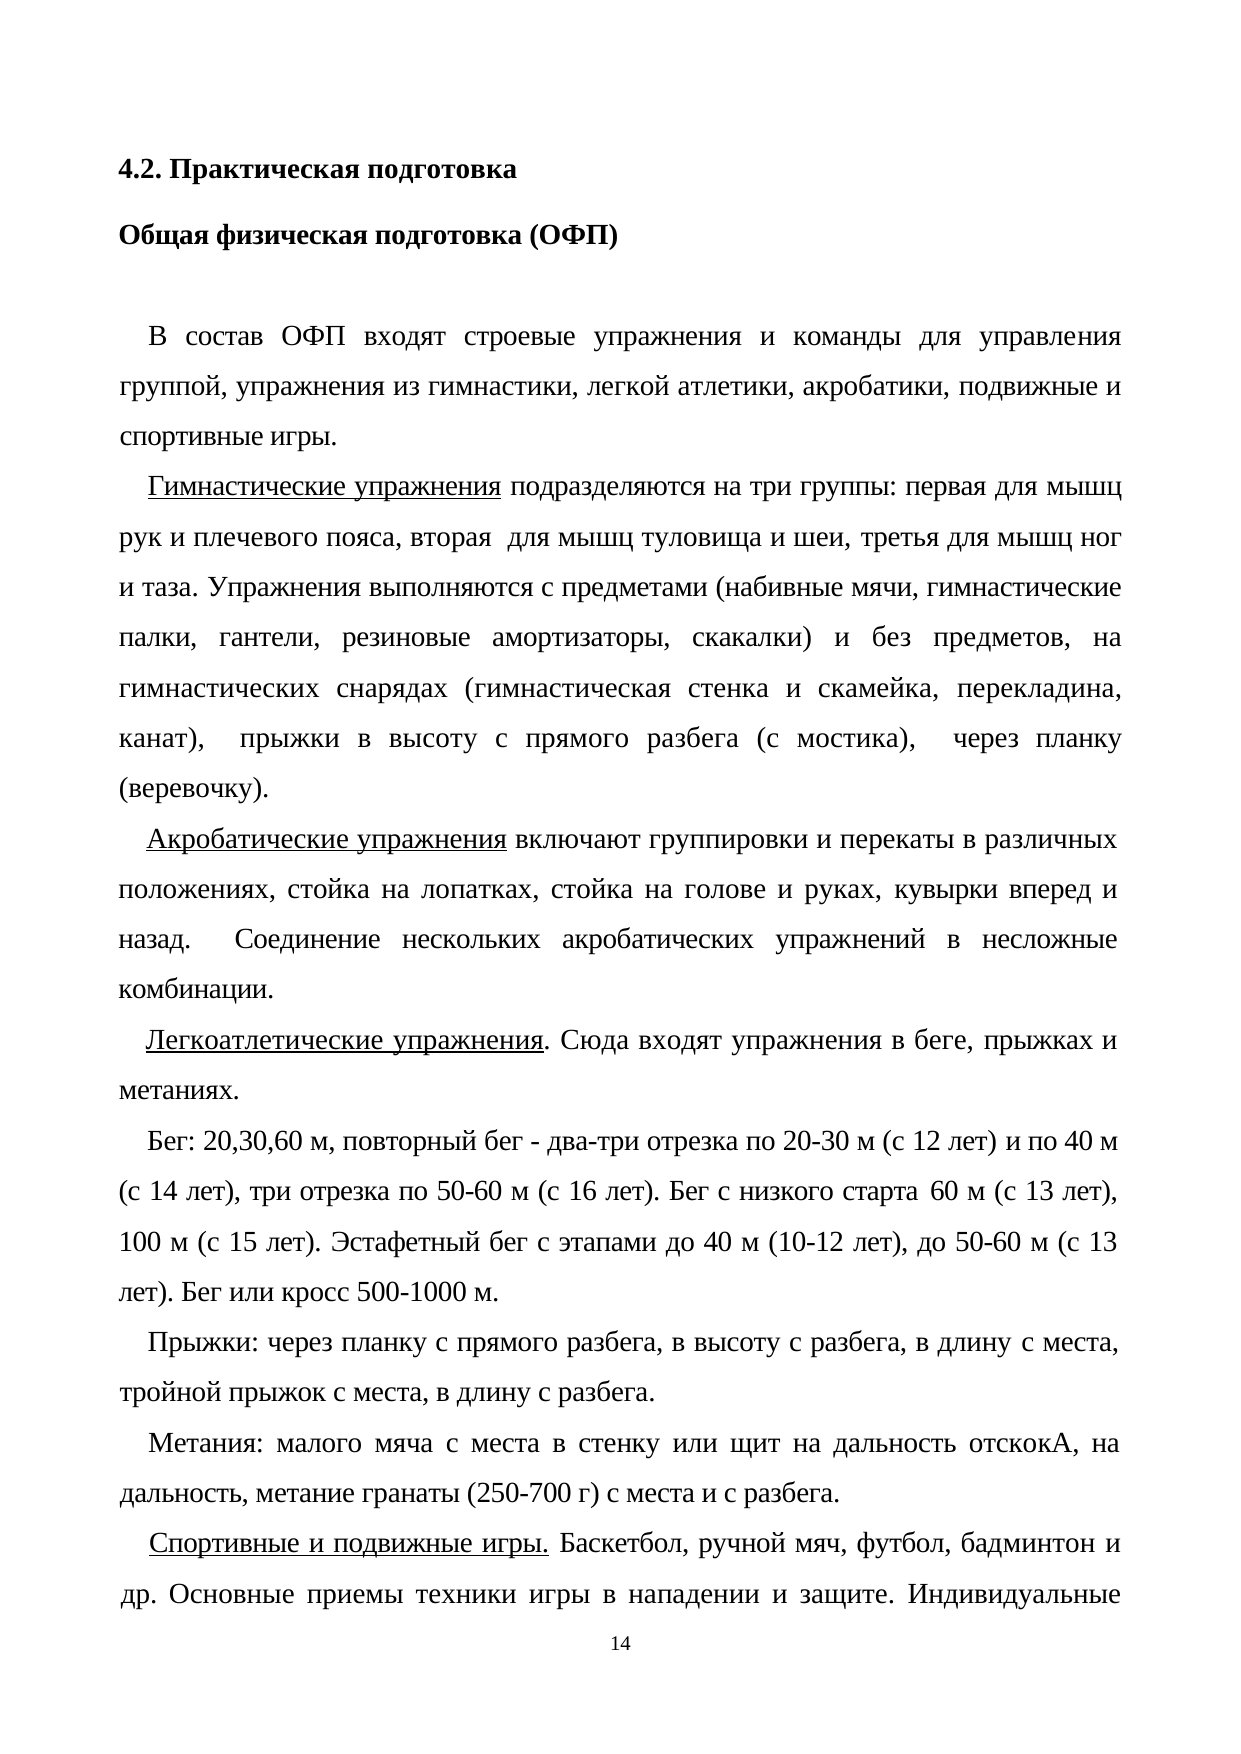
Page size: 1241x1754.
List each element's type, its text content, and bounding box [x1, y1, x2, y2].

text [121, 1526, 1121, 1609]
text Метания: малого мяча с места в стенку или щит на дальность отскокА, на дальность, метание гранаты (250-700 г) с места и с разбега. [119, 1425, 1119, 1509]
text В состав ОФП входят строевые упражнения и команды для управления группой, упражнения из гимнастики, легкой атлетики, акробатики, подвижные и спортивные игры. [119, 318, 1121, 452]
text Акробатические упражнения включают группировки и перекаты в различных положениях, стойка на лопатках, стойка на голове и руках, кувырки вперед и назад. Соединение нескольких акробатических упражнений в несложные комбинации. [118, 821, 1118, 1005]
text Общая физическая подготовка (ОФП) [118, 217, 1005, 250]
text Гимнастические упражнения подразделяются на три группы: первая для мышц рук и плечевого пояса, вторая для мышц туловища и шеи, третья для мышц ног и таза. Упражнения выполняются с предметами (набивные мячи, гимнастические палки, гантели, резиновые амортизаторы, скакалки) и без предметов, на гимнастических снарядах (гимнастическая стенка и скамейка, перекладина, канат), прыжки в высоту с прямого разбега (с мостика), через планку (веревочку). [119, 468, 1122, 804]
text 4.2. Практическая подготовка [118, 152, 1122, 185]
text Бег: 20,30,60 м, повторный бег - два-три отрезка по 20-30 м (с 12 лет) и по 40 м (с 14 лет), три отрезка по 50-60 м (с 16 лет). Бег с низкого старта 60 м (с 13 лет), 100 м (с 15 лет). Эстафетный бег с этапами до 40 м (10-12 лет), до 50-60 м (с 13 лет). Бег или кросс 500-1000 м. [118, 1123, 1118, 1307]
text Легкоатлетические упражнения. Сюда входят упражнения в беге, прыжках и метаниях. [119, 1022, 1117, 1106]
text Прыжки: через планку с прямого разбега, в высоту с разбега, в длину с места, тройной прыжок с места, в длину с разбега. [119, 1324, 1119, 1408]
